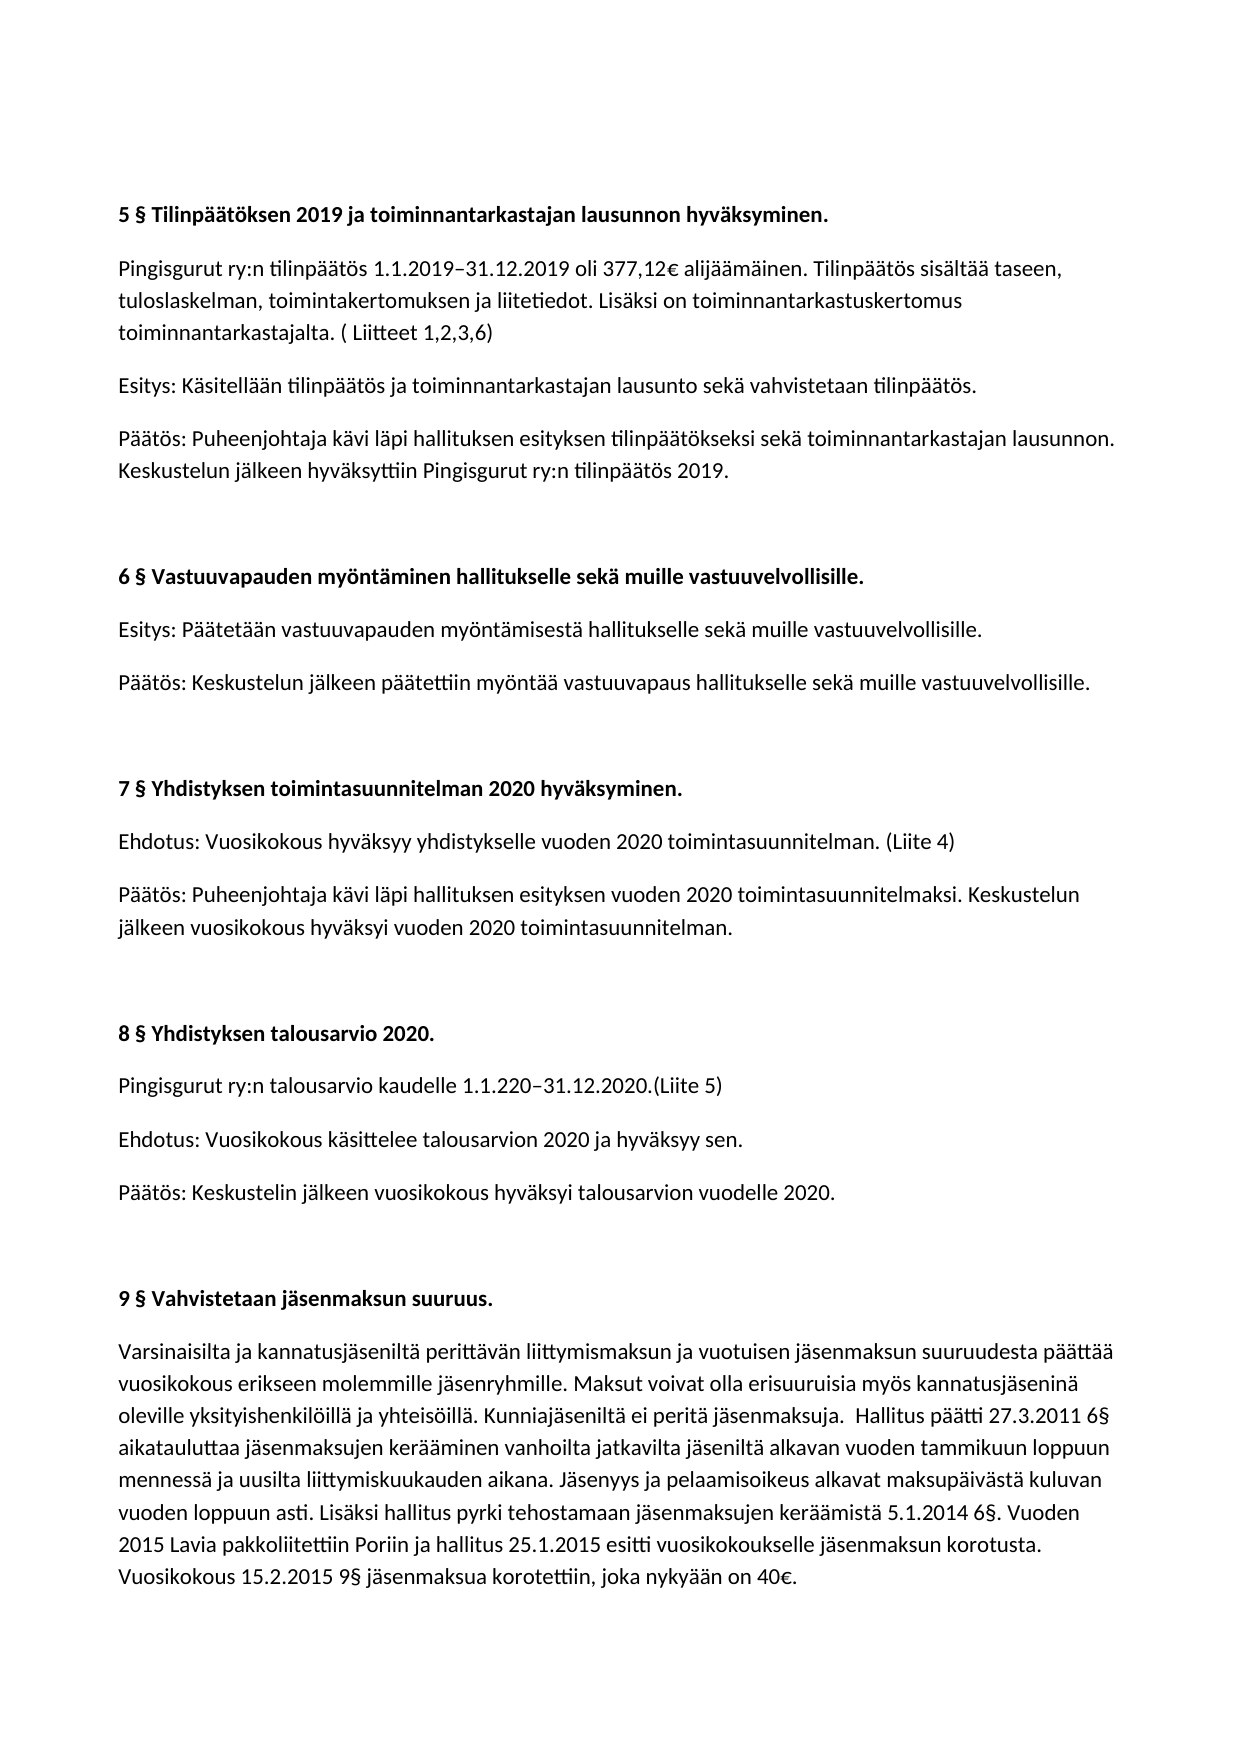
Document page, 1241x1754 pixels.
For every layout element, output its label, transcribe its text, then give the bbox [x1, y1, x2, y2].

text 6 § Vastuuvapauden myöntäminen hallitukselle sekä muille vastuuvelvollisille. [118, 562, 1122, 590]
text Esitys: Käsitellään tilinpäätös ja toiminnantarkastajan lausunto sekä vahvistetaan tilinpäätös. [118, 371, 1122, 399]
text 8 § Yhdistyksen talousarvio 2020. [118, 1019, 1122, 1047]
text 7 § Yhdistyksen toimintasuunnitelman 2020 hyväksyminen. [118, 774, 1122, 802]
text Ehdotus: Vuosikokous hyväksyy yhdistykselle vuoden 2020 toimintasuunnitelman. (Liite 4) [118, 827, 1122, 855]
text Päätös: Puheenjohtaja kävi läpi hallituksen esityksen vuoden 2020 toimintasuunnitelmaksi. Keskustelun jälkeen vuosikokous hyväksyi vuoden 2020 toimintasuunnitelman. [118, 880, 1122, 941]
text Pingisgurut ry:n talousarvio kaudelle 1.1.220–31.12.2020.(Liite 5) [118, 1072, 1122, 1100]
text Varsinaisilta ja kannatusjäseniltä perittävän liittymismaksun ja vuotuisen jäsenmaksun suuruudesta päättää vuosikokous erikseen molemmille jäsenryhmille. Maksut voivat olla erisuuruisia myös kannatusjäseninä oleville yksityishenkilöillä ja yhteisöillä. Kunniajäseniltä ei peritä jäsenmaksuja. Hallitus päätti 27.3.2011 6§ aikatauluttaa jäsenmaksujen kerääminen vanhoilta jatkavilta jäseniltä alkavan vuoden tammikuun loppuun mennessä ja uusilta liittymiskuukauden aikana. Jäsenyys ja pelaamisoikeus alkavat maksupäivästä kuluvan vuoden loppuun asti. Lisäksi hallitus pyrki tehostamaan jäsenmaksujen keräämistä 5.1.2014 6§. Vuoden 2015 Lavia pakkoliitettiin Poriin ja hallitus 25.1.2015 esitti vuosikokoukselle jäsenmaksun korotusta. Vuosikokous 15.2.2015 9§ jäsenmaksua korotettiin, joka nykyään on 40€. [118, 1337, 1122, 1590]
text Ehdotus: Vuosikokous käsittelee talousarvion 2020 ja hyväksyy sen. [118, 1125, 1122, 1153]
text Päätös: Keskustelun jälkeen päätettiin myöntää vastuuvapaus hallitukselle sekä muille vastuuvelvollisille. [118, 668, 1122, 696]
text 5 § Tilinpäätöksen 2019 ja toiminnantarkastajan lausunnon hyväksyminen. [118, 201, 1122, 229]
text 9 § Vahvistetaan jäsenmaksun suuruus. [118, 1284, 1122, 1312]
text Päätös: Keskustelin jälkeen vuosikokous hyväksyi talousarvion vuodelle 2020. [118, 1178, 1122, 1206]
text Esitys: Päätetään vastuuvapauden myöntämisestä hallitukselle sekä muille vastuuvelvollisille. [118, 615, 1122, 643]
text Päätös: Puheenjohtaja kävi läpi hallituksen esityksen tilinpäätökseksi sekä toiminnantarkastajan lausunnon. Keskustelun jälkeen hyväksyttiin Pingisgurut ry:n tilinpäätös 2019. [118, 424, 1122, 484]
text Pingisgurut ry:n tilinpäätös 1.1.2019–31.12.2019 oli 377,12€ alijäämäinen. Tilinpäätös sisältää taseen, tuloslaskelman, toimintakertomuksen ja liitetiedot. Lisäksi on toiminnantarkastuskertomus toiminnantarkastajalta. ( Liitteet 1,2,3,6) [118, 254, 1122, 346]
